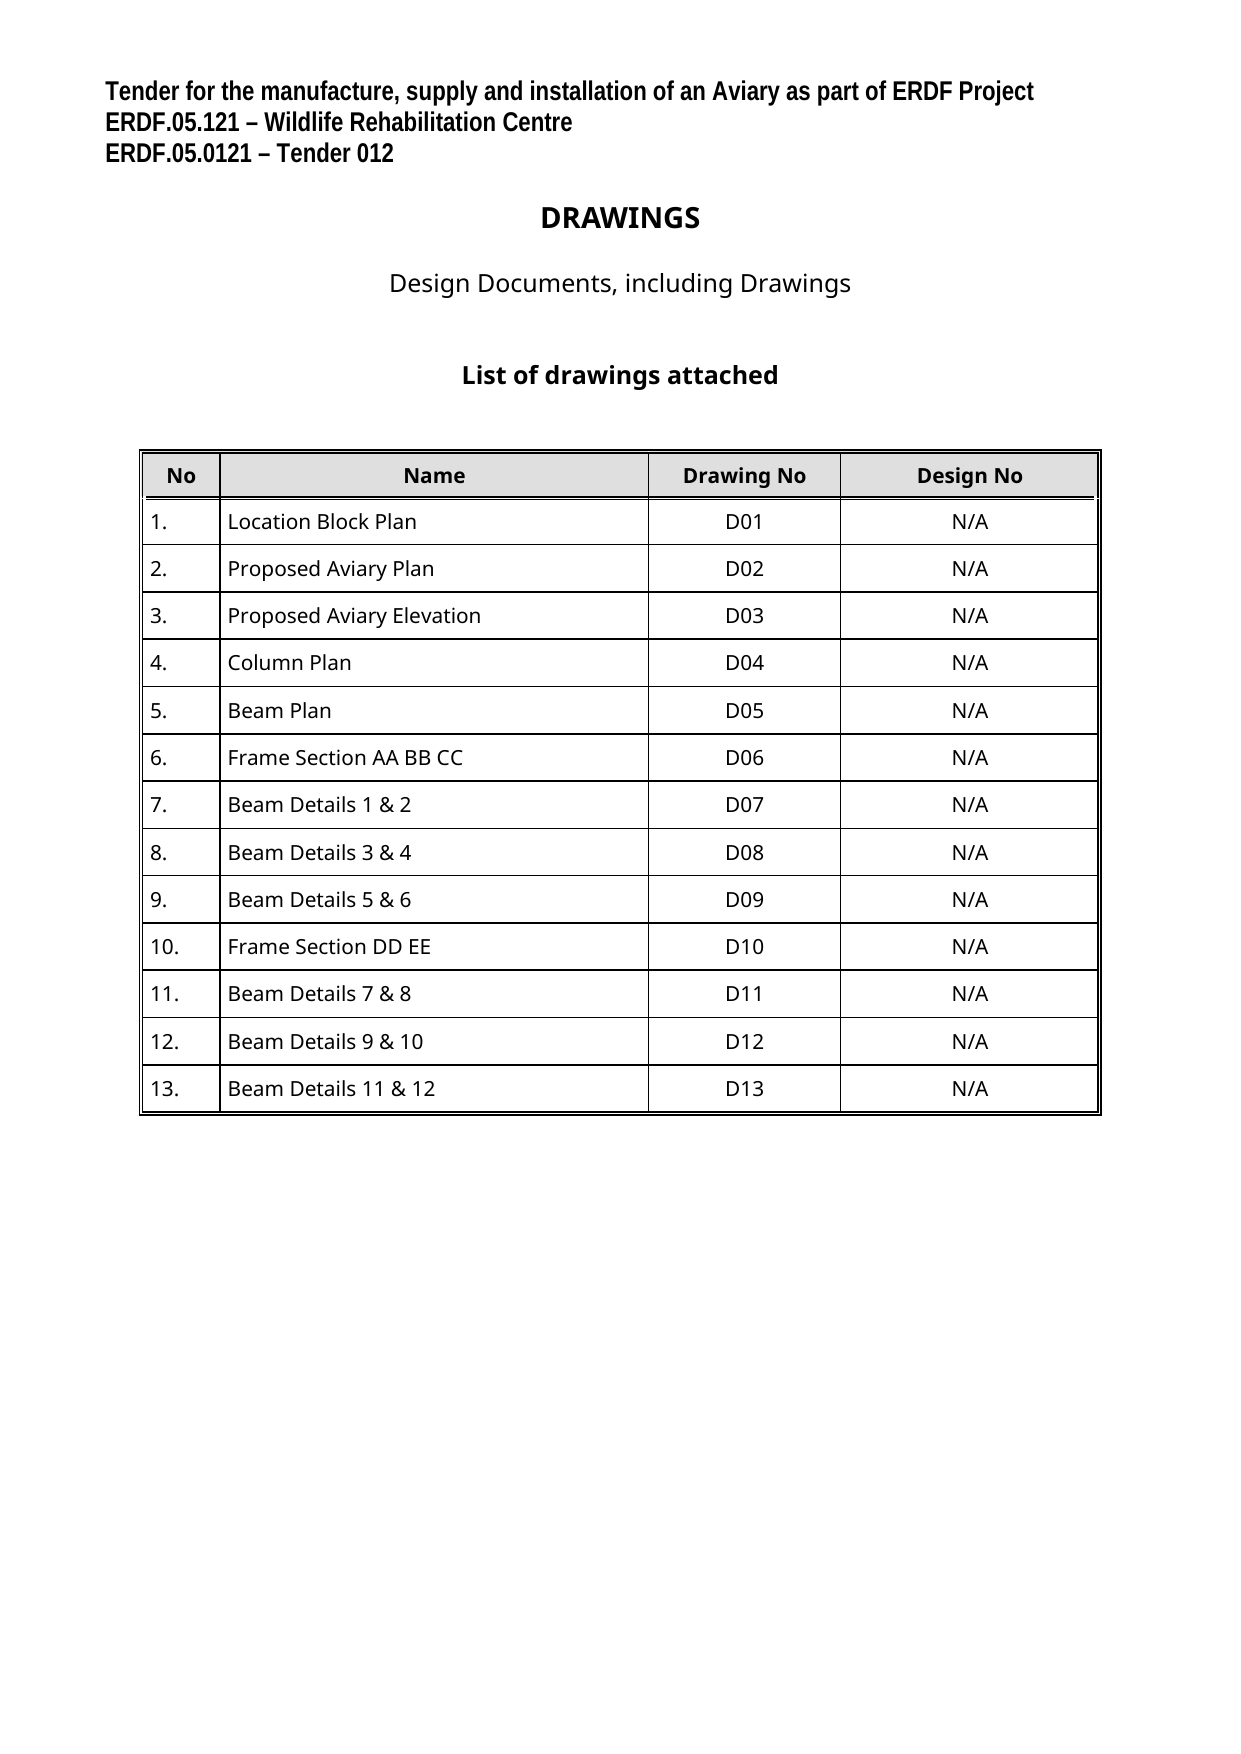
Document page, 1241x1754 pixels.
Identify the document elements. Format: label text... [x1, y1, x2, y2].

table_cell D09 [649, 876, 840, 922]
table_cell - [143, 735, 219, 780]
table_cell Beam Details 3 & 4 [221, 829, 648, 875]
table_cell N/A [841, 829, 1097, 875]
table_cell D01 [649, 500, 840, 544]
table_cell - [143, 687, 219, 733]
table_cell D08 [649, 829, 840, 875]
table_cell N/A [841, 593, 1097, 638]
table_cell Frame Section DD EE [221, 924, 648, 969]
table_cell N/A [841, 924, 1097, 969]
table_cell D07 [649, 782, 840, 827]
table_cell - [143, 924, 219, 969]
table_cell N/A [841, 876, 1097, 922]
table_cell N/A [841, 1066, 1097, 1111]
table_cell D03 [649, 593, 840, 638]
table_cell - [143, 1066, 219, 1111]
table_cell [143, 545, 219, 591]
table_cell - [143, 971, 219, 1017]
table_cell Proposed Aviary Plan [221, 545, 648, 591]
table_cell Beam Details 7 & 8 [221, 971, 648, 1017]
table_cell N/A [841, 687, 1097, 733]
table_cell D06 [649, 735, 840, 780]
table_cell Location Block Plan [221, 500, 648, 544]
table_cell Column Plan [221, 640, 648, 686]
table_cell [143, 1018, 219, 1064]
table_cell - [143, 593, 219, 638]
table_cell D11 [649, 971, 840, 1017]
table_cell N/A [841, 496, 1098, 544]
table_header Name [221, 454, 648, 496]
table_cell D12 [649, 1018, 840, 1064]
table_cell N/A [841, 782, 1097, 827]
table_cell D05 [649, 687, 840, 733]
text Design Documents, including Drawings [105, 266, 1135, 300]
table_cell - [143, 640, 219, 686]
subtitle DRAWINGS [105, 197, 1135, 237]
table_header No [143, 454, 219, 496]
table_header Drawing No [649, 454, 840, 496]
table_cell Beam Details 9 & 10 [221, 1018, 648, 1064]
table_cell - [143, 829, 219, 875]
table_cell Beam Details 11 & 12 [221, 1066, 648, 1111]
table_cell D10 [649, 924, 840, 969]
table_cell N/A [841, 545, 1097, 591]
table_cell D02 [649, 545, 840, 591]
table_cell Beam Details 5 & 6 [221, 876, 648, 922]
table_cell Beam Plan [221, 687, 648, 733]
table_cell Proposed Aviary Elevation [221, 593, 648, 638]
table_cell [143, 496, 219, 544]
table_cell N/A [841, 735, 1097, 780]
table_header Design No [841, 454, 1097, 496]
table_cell D04 [649, 640, 840, 686]
subtitle List of drawings attached [105, 357, 1135, 391]
table_cell D13 [649, 1066, 840, 1111]
table_cell - [143, 782, 219, 827]
table_cell Frame Section AA BB CC [221, 735, 648, 780]
table_cell N/A [841, 640, 1097, 686]
table_cell Beam Details 1 & 2 [221, 782, 648, 827]
table_cell - [143, 876, 219, 922]
table_cell N/A [841, 1018, 1097, 1064]
table_cell N/A [841, 971, 1097, 1017]
